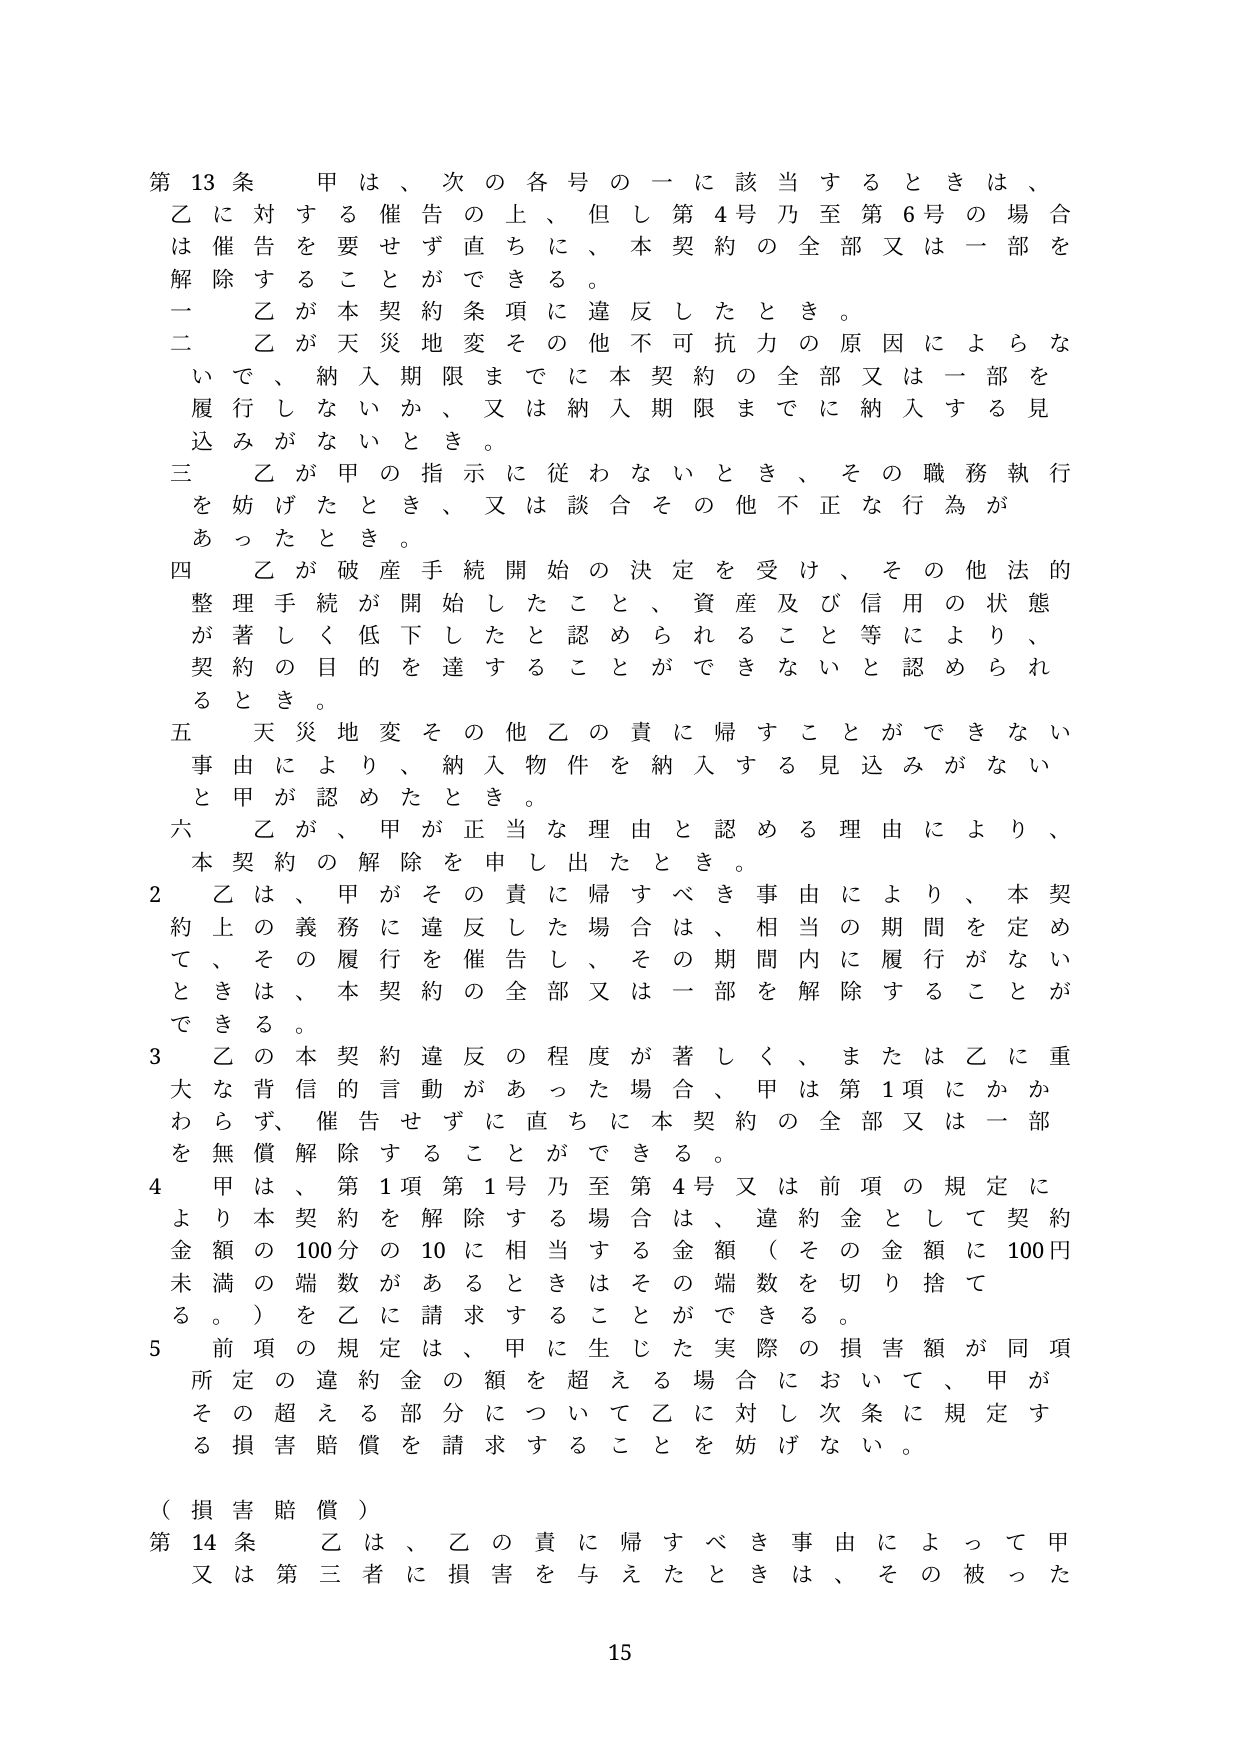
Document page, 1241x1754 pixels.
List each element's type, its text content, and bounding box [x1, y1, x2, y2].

text 六 乙が、甲が正当な理由と認める理由により、本契約の解除を申し出たとき。 [165, 812, 1101, 877]
text （損害賠償） [149, 1492, 1091, 1525]
text 第13条 甲は、次の各号の一に該当するときは、乙に対する催告の上、但し第4号乃至第6号の場合は催告を要せず直ちに、本契約の全部又は一部を解除することができる。 [149, 164, 1100, 294]
text 2 乙は、甲がその責に帰すべき事由により、本契約上の義務に違反した場合は、相当の期間を定めて、その履行を催告し、その期間内に履行がないときは、本契約の全部又は一部を解除することができる。 [149, 877, 1100, 1039]
text 四 乙が破産手続開始の決定を受け、その他法的整理手続が開始したこと、資産及び信用の状態が著しく低下したと認められること等により、契約の目的を達することができないと認められるとき。 [165, 553, 1101, 715]
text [149, 1525, 1091, 1590]
text 5 前項の規定は、甲に生じた実際の損害額が同項所定の違約金の額を超える場合において、甲がその超える部分について乙に対し次条に規定する損害賠償を請求することを妨げない。 [149, 1331, 1099, 1460]
text 一 乙が本契約条項に違反したとき。 [165, 294, 1101, 326]
text 二 乙が天災地変その他不可抗力の原因によらないで、納入期限までに本契約の全部又は一部を履行しないか、又は納入期限までに納入する見込みがないとき。 [163, 326, 1091, 456]
text 三 乙が甲の指示に従わないとき、その職務執行を妨げたとき、又は談合その他不正な行為があったとき。 [163, 456, 1091, 553]
text 4 甲は、第1項第1号乃至第4号又は前項の規定により本契約を解除する場合は、違約金として契約金額の100分の10に相当する金額（その金額に100円未満の端数があるときはその端数を切り捨てる。）を乙に請求することができる。 [149, 1168, 1099, 1331]
text 3 乙の本契約違反の程度が著しく、または乙に重大な背信的言動があった場合、甲は第1項にかかわらず、催告せずに直ちに本契約の全部又は一部を無償解除することができる。 [149, 1039, 1099, 1168]
text 五 天災地変その他乙の責に帰すことができない事由により、納入物件を納入する見込みがないと甲が認めたとき。 [165, 715, 1101, 812]
